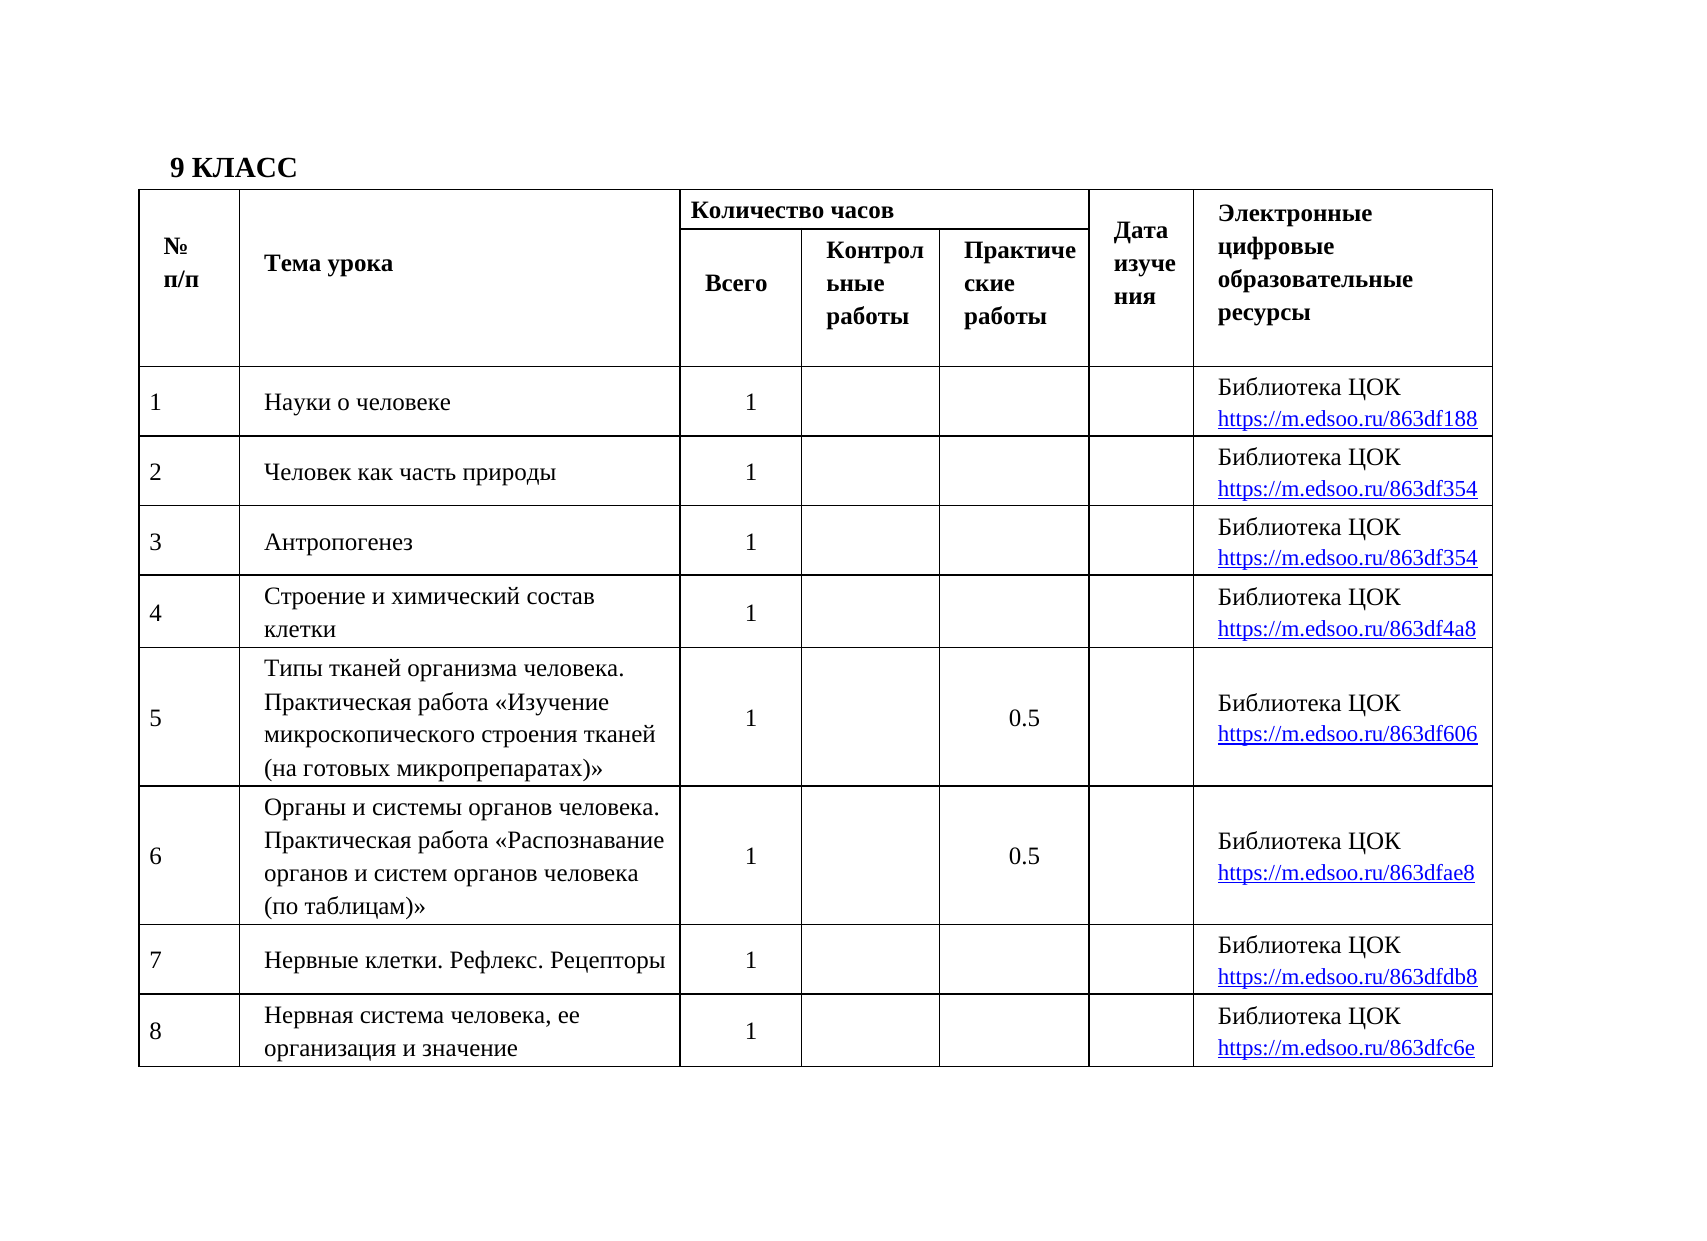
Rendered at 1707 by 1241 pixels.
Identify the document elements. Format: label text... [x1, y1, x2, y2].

table_cell Всего [681, 230, 801, 366]
table_cell [802, 648, 939, 785]
table_cell Библиотека ЦОК https://m.edsoo.ru/863df354 [1194, 506, 1492, 574]
table_cell Библиотека ЦОК https://m.edsoo.ru/863df606 [1194, 648, 1492, 785]
table_header № п/п [140, 190, 239, 366]
table_cell Нервная система человека, ее организация и значение [240, 995, 679, 1066]
table_cell [940, 437, 1088, 505]
table_cell 2 [140, 437, 239, 505]
table_cell [802, 506, 939, 574]
table_cell 1 [681, 925, 801, 993]
table_cell [1090, 437, 1193, 505]
table_cell 1 [681, 367, 801, 435]
table_cell [802, 576, 939, 647]
table_cell Библиотека ЦОК https://m.edsoo.ru/863dfc6e [1194, 995, 1492, 1066]
table_cell [1090, 506, 1193, 574]
table_cell Антропогенез [240, 506, 679, 574]
table_cell [1090, 648, 1193, 785]
table_cell [802, 787, 939, 924]
table_cell [940, 367, 1088, 435]
table_cell Контрольные работы [802, 230, 939, 366]
table_cell Библиотека ЦОК https://m.edsoo.ru/863df354 [1194, 437, 1492, 505]
table_cell 1 [681, 437, 801, 505]
table_cell 8 [140, 995, 239, 1066]
table_cell [802, 437, 939, 505]
table_cell 0.5 [940, 787, 1088, 924]
table_cell 5 [140, 648, 239, 785]
table_header Дата изучения [1090, 190, 1193, 366]
table_cell 4 [140, 576, 239, 647]
table_cell [802, 995, 939, 1066]
table_cell Типы тканей организма человека. Практическая работа «Изучение микроскопического строения тканей (на готовых микропрепаратах)» [240, 648, 679, 785]
table_cell [940, 576, 1088, 647]
table_cell 0.5 [940, 648, 1088, 785]
table_cell Библиотека ЦОК https://m.edsoo.ru/863dfae8 [1194, 787, 1492, 924]
table_cell Библиотека ЦОК https://m.edsoo.ru/863dfdb8 [1194, 925, 1492, 993]
table_cell Практические работы [940, 230, 1088, 366]
table_cell [940, 995, 1088, 1066]
table_cell [1090, 925, 1193, 993]
table_cell 1 [681, 995, 801, 1066]
table_header Тема урока [240, 190, 679, 366]
table_cell [802, 367, 939, 435]
table_cell 1 [681, 648, 801, 785]
table_cell Человек как часть природы [240, 437, 679, 505]
table_cell Библиотека ЦОК https://m.edsoo.ru/863df4a8 [1194, 576, 1492, 647]
table_header Электронные цифровые образовательные ресурсы [1194, 190, 1492, 366]
table_cell 3 [140, 506, 239, 574]
table_cell [1090, 576, 1193, 647]
table_cell [940, 925, 1088, 993]
table_cell [1090, 367, 1193, 435]
table_cell [1090, 995, 1193, 1066]
table_cell [940, 506, 1088, 574]
table_cell 1 [681, 506, 801, 574]
table_cell Нервные клетки. Рефлекс. Рецепторы [240, 925, 679, 993]
table_cell 1 [681, 576, 801, 647]
table_cell Строение и химический состав клетки [240, 576, 679, 647]
table_header Количество часов [681, 190, 1088, 228]
table_cell Науки о человеке [240, 367, 679, 435]
table_cell 7 [140, 925, 239, 993]
table_cell Органы и системы органов человека. Практическая работа «Распознавание органов и систем органов человека (по таблицам)» [240, 787, 679, 924]
table_cell 1 [140, 367, 239, 435]
table_cell [1090, 787, 1193, 924]
table_cell Библиотека ЦОК https://m.edsoo.ru/863df188 [1194, 367, 1492, 435]
text 9 КЛАСС [162, 150, 1557, 183]
table_cell [802, 925, 939, 993]
table_cell 1 [681, 787, 801, 924]
table_cell 6 [140, 787, 239, 924]
